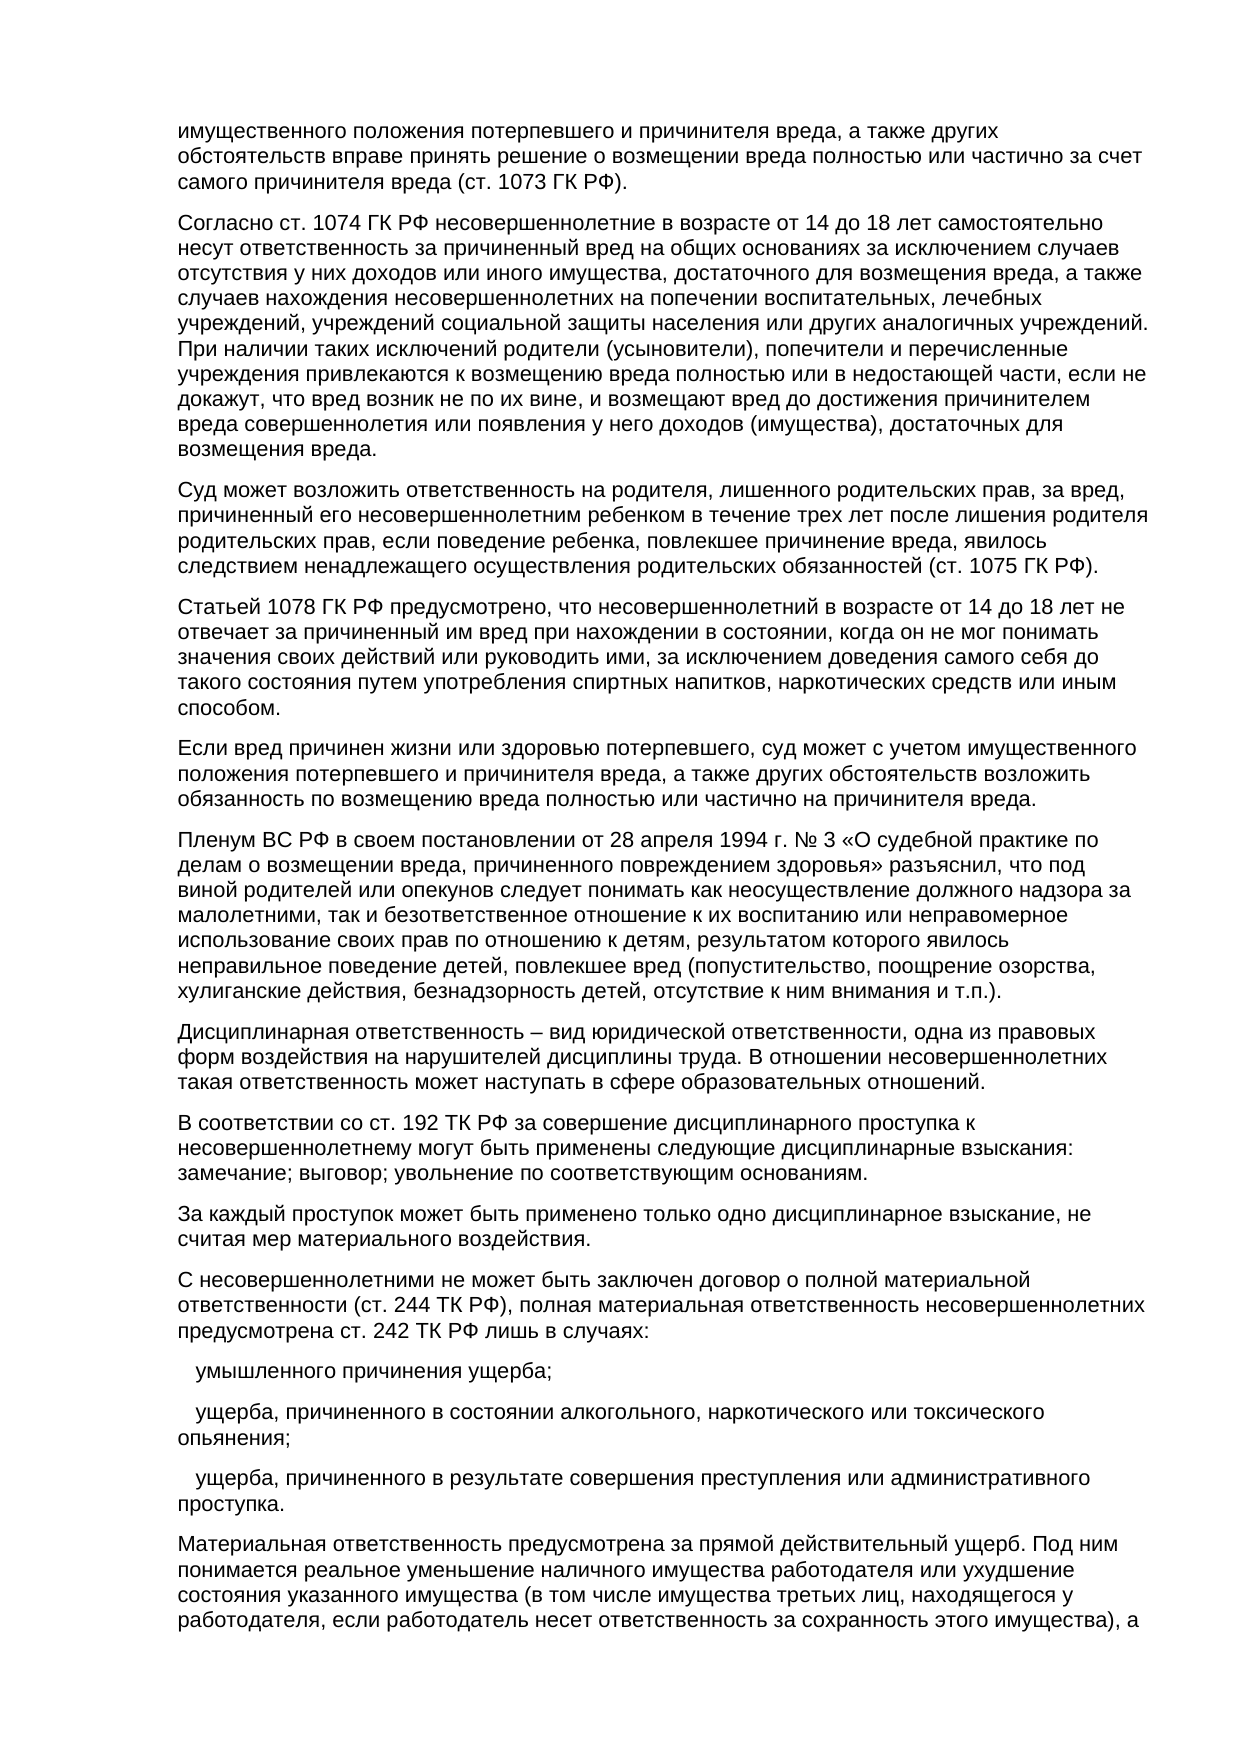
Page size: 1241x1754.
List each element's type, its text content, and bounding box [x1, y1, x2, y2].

text умышленного причинения ущерба; [177, 1358, 1152, 1383]
text Согласно ст. 1074 ГК РФ несовершеннолетние в возрасте от 14 до 18 лет самостоятельно несут ответственность за причиненный вред на общих основаниях за исключением случаев отсутствия у них доходов или иного имущества, достаточного для возмещения вреда, а также случаев нахождения несовершеннолетних на попечении воспитательных, лечебных учреждений, учреждений социальной защиты населения или других аналогичных учреждений. При наличии таких исключений родители (усыновители), попечители и перечисленные учреждения привлекаются к возмещению вреда полностью или в недостающей части, если не докажут, что вред возник не по их вине, и возмещают вред до достижения причинителем вреда совершеннолетия или появления у него доходов (имущества), достаточных для возмещения вреда. [177, 209, 1152, 461]
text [177, 118, 1152, 194]
text Статьей 1078 ГК РФ предусмотрено, что несовершеннолетний в возрасте от 14 до 18 лет не отвечает за причиненный им вред при нахождении в состоянии, когда он не мог понимать значения своих действий или руководить ими, за исключением доведения самого себя до такого состояния путем употребления спиртных напитков, наркотических средств или иным способом. [177, 593, 1152, 719]
text ущерба, причиненного в состоянии алкогольного, наркотического или токсического опьянения; [177, 1399, 1152, 1449]
text Суд может возложить ответственность на родителя, лишенного родительских прав, за вред, причиненный его несовершеннолетним ребенком в течение трех лет после лишения родителя родительских прав, если поведение ребенка, повлекшее причинение вреда, явилось следствием ненадлежащего осуществления родительских обязанностей (ст. 1075 ГК РФ). [177, 477, 1152, 578]
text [177, 1531, 1152, 1632]
text С несовершеннолетними не может быть заключен договор о полной материальной ответственности (ст. 244 ТК РФ), полная материальная ответственность несовершеннолетних предусмотрена ст. 242 ТК РФ лишь в случаях: [177, 1267, 1152, 1343]
text В соответствии со ст. 192 ТК РФ за совершение дисциплинарного проступка к несовершеннолетнему могут быть применены следующие дисциплинарные взыскания: замечание; выговор; увольнение по соответствующим основаниям. [177, 1110, 1152, 1185]
text Дисциплинарная ответственность – вид юридической ответственности, одна из правовых форм воздействия на нарушителей дисциплины труда. В отношении несовершеннолетних такая ответственность может наступать в сфере образовательных отношений. [177, 1018, 1152, 1094]
text Пленум ВС РФ в своем постановлении от 28 апреля 1994 г. № 3 «О судебной практике по делам о возмещении вреда, причиненного повреждением здоровья» разъяснил, что под виной родителей или опекунов следует понимать как неосуществление должного надзора за малолетними, так и безответственное отношение к их воспитанию или неправомерное использование своих прав по отношению к детям, результатом которого явилось неправильное поведение детей, повлекшее вред (попустительство, поощрение озорства, хулиганские действия, безнадзорность детей, отсутствие к ним внимания и т.п.). [177, 826, 1152, 1003]
text ущерба, причиненного в результате совершения преступления или административного проступка. [177, 1465, 1152, 1516]
text Если вред причинен жизни или здоровью потерпевшего, суд может с учетом имущественного положения потерпевшего и причинителя вреда, а также других обстоятельств возложить обязанность по возмещению вреда полностью или частично на причинителя вреда. [177, 735, 1152, 811]
text За каждый проступок может быть применено только одно дисциплинарное взыскание, не считая мер материального воздействия. [177, 1201, 1152, 1251]
